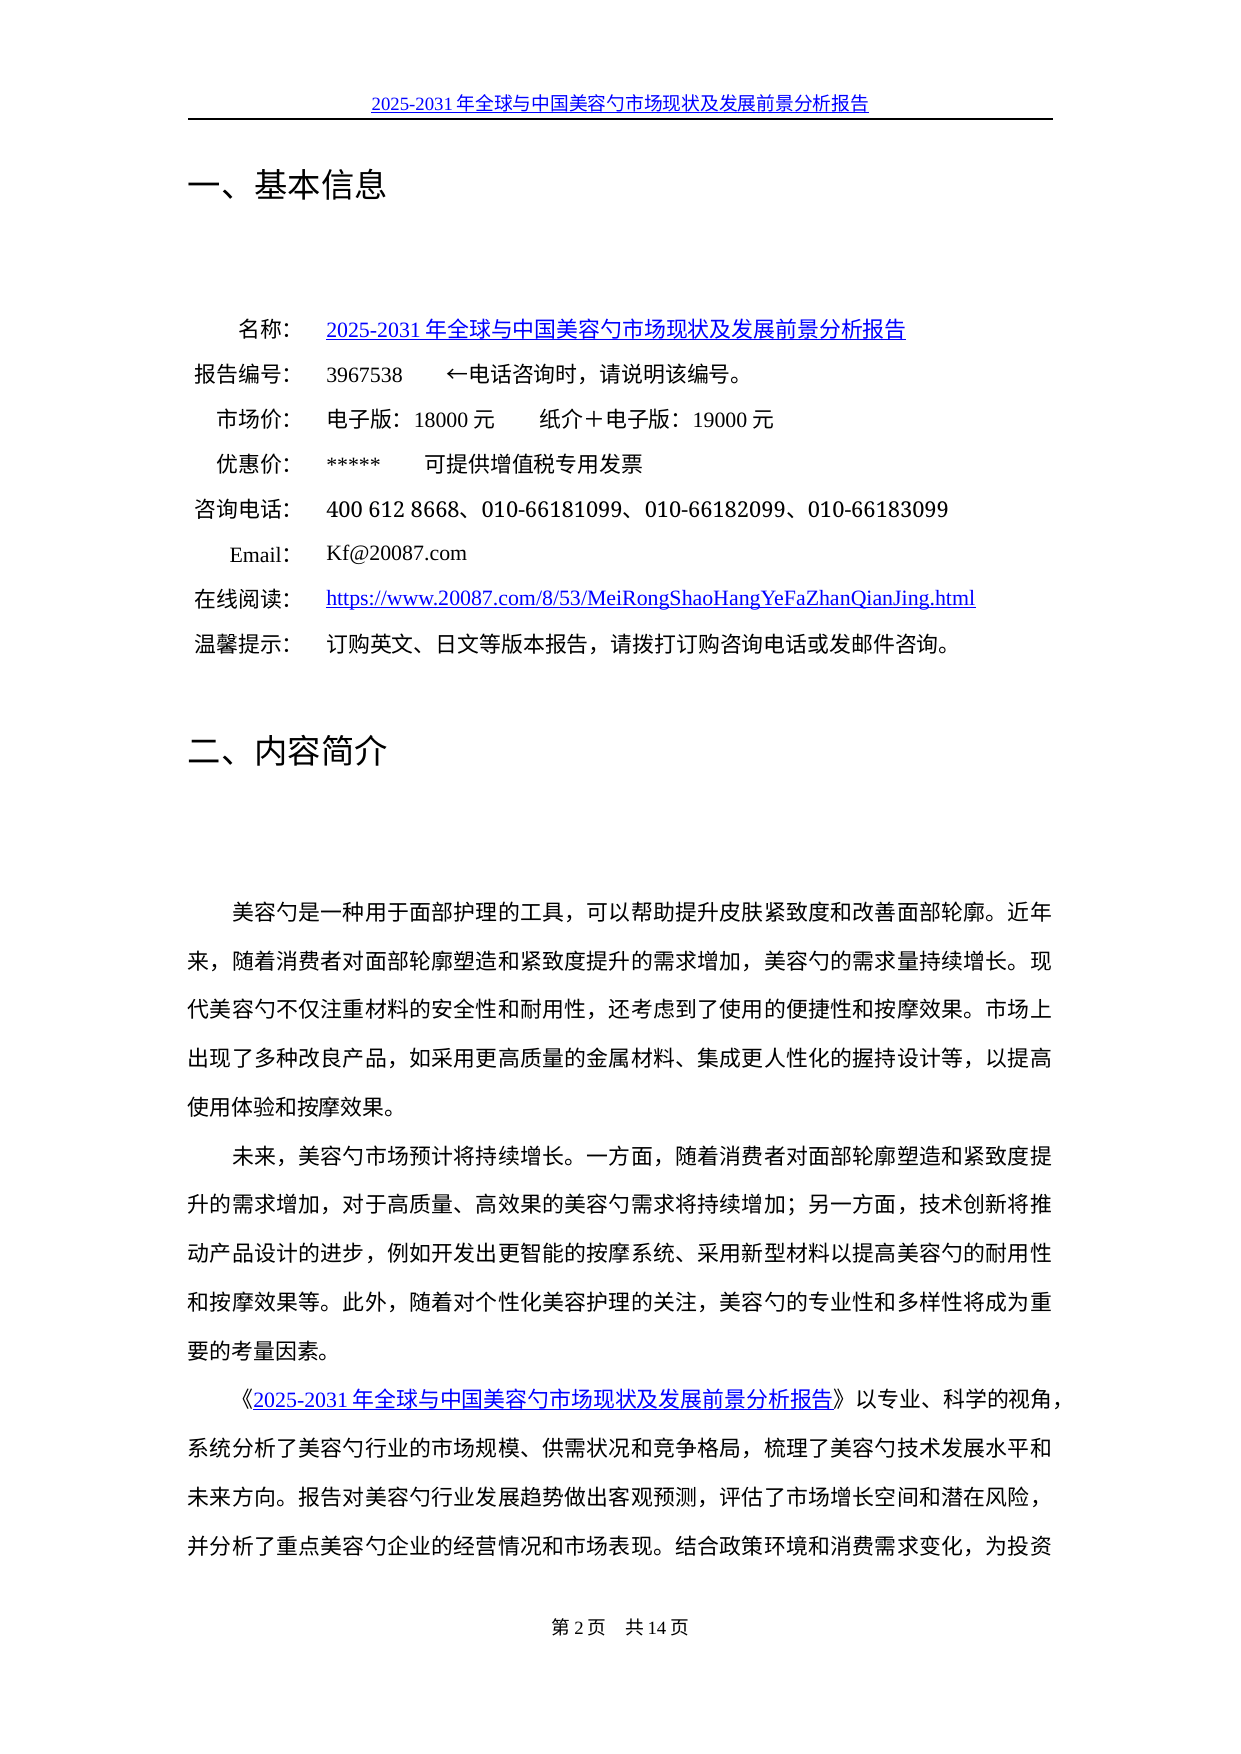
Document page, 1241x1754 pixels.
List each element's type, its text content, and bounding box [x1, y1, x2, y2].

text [187, 894, 1053, 1561]
table_cell 订购英文、日文等版本报告，请拨打订购咨询电话或发邮件咨询。 [315, 627, 1073, 672]
table_header 名称： [167, 312, 315, 357]
table_cell [315, 582, 1073, 627]
table_cell Email： [167, 537, 315, 582]
table_cell 400 612 8668、010-66181099、010-66182099、010-66183099 [315, 492, 1073, 537]
table_cell 在线阅读： [167, 582, 315, 627]
table_cell ***** 可提供增值税专用发票 [315, 447, 1073, 492]
table_cell 温馨提示： [167, 627, 315, 672]
table_cell 市场价： [167, 402, 315, 447]
table_cell 优惠价： [167, 447, 315, 492]
table_cell 咨询电话： [167, 492, 315, 537]
title 一、基本信息 [187, 150, 1053, 215]
title 二、内容简介 [187, 717, 1053, 782]
table_cell 电子版：18000 元 纸介＋电子版：19000 元 [315, 402, 1073, 447]
table_cell 3967538 ←电话咨询时，请说明该编号。 [315, 357, 1073, 402]
table_header 2025-2031年全球与中国美容勺市场现状及发展前景分析报告 [315, 312, 1073, 357]
table_cell Kf@20087.com [315, 537, 1073, 582]
table_cell 报告编号： [167, 357, 315, 402]
